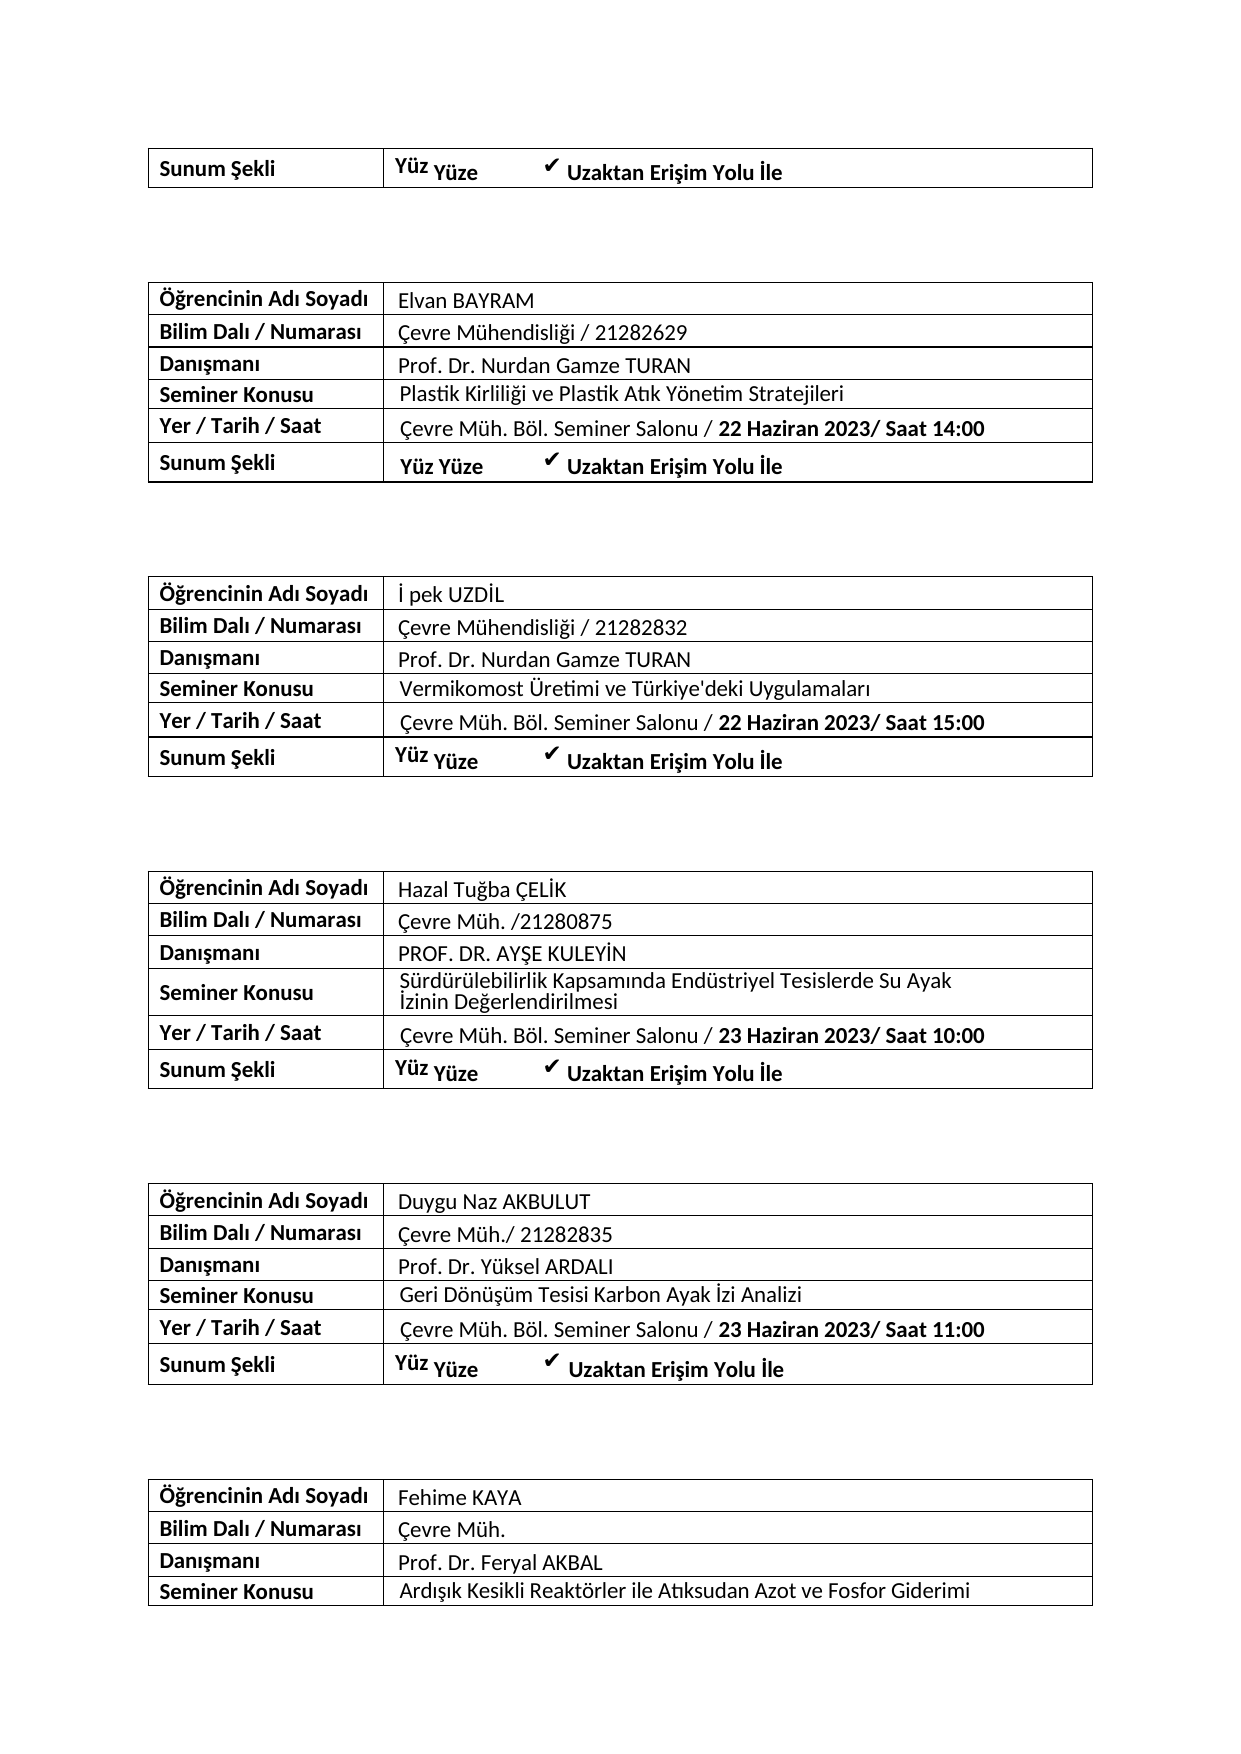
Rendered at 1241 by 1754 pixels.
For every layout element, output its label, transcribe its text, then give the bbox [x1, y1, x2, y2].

table_header Öğrencinin Adı Soyadı [149, 283, 383, 314]
table_cell Prof. Dr. Feryal AKBAL [384, 1544, 1092, 1576]
table_cell Yer / Tarih / Saat [149, 1016, 383, 1049]
table_cell Sürdürülebilirlik Kapsamında Endüstriyel Tesislerde Su Ayak İzinin Değerlendirilmesi [384, 969, 1092, 1015]
table_header Öğrencinin Adı Soyadı [149, 1480, 383, 1511]
table_header Öğrencinin Adı Soyadı [149, 1184, 383, 1215]
table_cell Bilim Dalı / Numarası [149, 1216, 383, 1248]
table_cell Seminer Konusu [149, 674, 383, 702]
table_cell Bilim Dalı / Numarası [149, 315, 383, 346]
table_cell Çevre Müh. Böl. Seminer Salonu / 22 Haziran 2023/ Saat 14:00 [384, 409, 1092, 442]
table_cell Yer / Tarih / Saat [149, 703, 383, 736]
table_cell Prof. Dr. Nurdan Gamze TURAN [384, 348, 1092, 379]
table_cell Çevre Müh./ 21282835 [384, 1216, 1092, 1248]
table_cell Sunum Şekli [149, 1050, 383, 1088]
table_cell Vermikomost Üretimi ve Türkiye'deki Uygulamaları [384, 674, 1092, 702]
table_cell Danışmanı [149, 936, 383, 968]
table_cell Danışmanı [149, 1249, 383, 1280]
table_cell Bilim Dalı / Numarası [149, 1512, 383, 1543]
table_cell Çevre Mühendisliği / 21282629 [384, 315, 1092, 346]
table_header Elvan BAYRAM [384, 283, 1092, 314]
table_cell Çevre Müh. Böl. Seminer Salonu / 23 Haziran 2023/ Saat 11:00 [384, 1310, 1092, 1343]
table_cell Seminer Konusu [149, 1281, 383, 1309]
table_header Öğrencinin Adı Soyadı [149, 872, 383, 903]
table_cell Yüz Yüze ✔ Uzaktan Erişim Yolu İle [384, 443, 1092, 481]
table_cell Sunum Şekli [149, 443, 383, 481]
table_cell Sunum Şekli [149, 149, 383, 187]
table_cell Sunum Şekli [149, 738, 383, 776]
table_cell Plastik Kirliliği ve Plastik Atık Yönetim Stratejileri [384, 380, 1092, 408]
table_cell Çevre Müh. [384, 1512, 1092, 1543]
table_cell Yer / Tarih / Saat [149, 1310, 383, 1343]
table_cell Bilim Dalı / Numarası [149, 904, 383, 935]
table_cell Bilim Dalı / Numarası [149, 610, 383, 641]
table_cell Yüz Yüze ✔ Uzaktan Erişim Yolu İle [384, 1344, 1092, 1384]
table_header Hazal Tuğba ÇELİK [384, 872, 1092, 903]
table_cell Sunum Şekli [149, 1344, 383, 1384]
table_cell Çevre Müh. Böl. Seminer Salonu / 23 Haziran 2023/ Saat 10:00 [384, 1016, 1092, 1049]
table_header İ pek UZDİL [384, 577, 1092, 608]
table_cell Çevre Müh. /21280875 [384, 904, 1092, 935]
table_header Fehime KAYA [384, 1480, 1092, 1511]
table_cell Çevre Müh. Böl. Seminer Salonu / 22 Haziran 2023/ Saat 15:00 [384, 703, 1092, 736]
table_cell Yüz Yüze ✔ Uzaktan Erişim Yolu İle [384, 738, 1092, 776]
table_cell PROF. DR. AYŞE KULEYİN [384, 936, 1092, 968]
table_cell Yüz Yüze ✔ Uzaktan Erişim Yolu İle [384, 1050, 1092, 1088]
table_cell Danışmanı [149, 642, 383, 673]
table_cell Prof. Dr. Nurdan Gamze TURAN [384, 642, 1092, 673]
table_cell Seminer Konusu [149, 969, 383, 1015]
table_cell Danışmanı [149, 348, 383, 379]
table_cell Prof. Dr. Yüksel ARDALI [384, 1249, 1092, 1280]
table_cell Danışmanı [149, 1544, 383, 1576]
table_header Duygu Naz AKBULUT [384, 1184, 1092, 1215]
table_cell Geri Dönüşüm Tesisi Karbon Ayak İzi Analizi [384, 1281, 1092, 1309]
table_cell Yer / Tarih / Saat [149, 409, 383, 442]
table_cell Seminer Konusu [149, 1577, 383, 1605]
table_cell Ardışık Kesikli Reaktörler ile Atıksudan Azot ve Fosfor Giderimi [384, 1577, 1092, 1605]
table_header Öğrencinin Adı Soyadı [149, 577, 383, 608]
table_cell Yüz Yüze ✔ Uzaktan Erişim Yolu İle [384, 149, 1092, 187]
table_cell Çevre Mühendisliği / 21282832 [384, 610, 1092, 641]
table_cell Seminer Konusu [149, 380, 383, 408]
